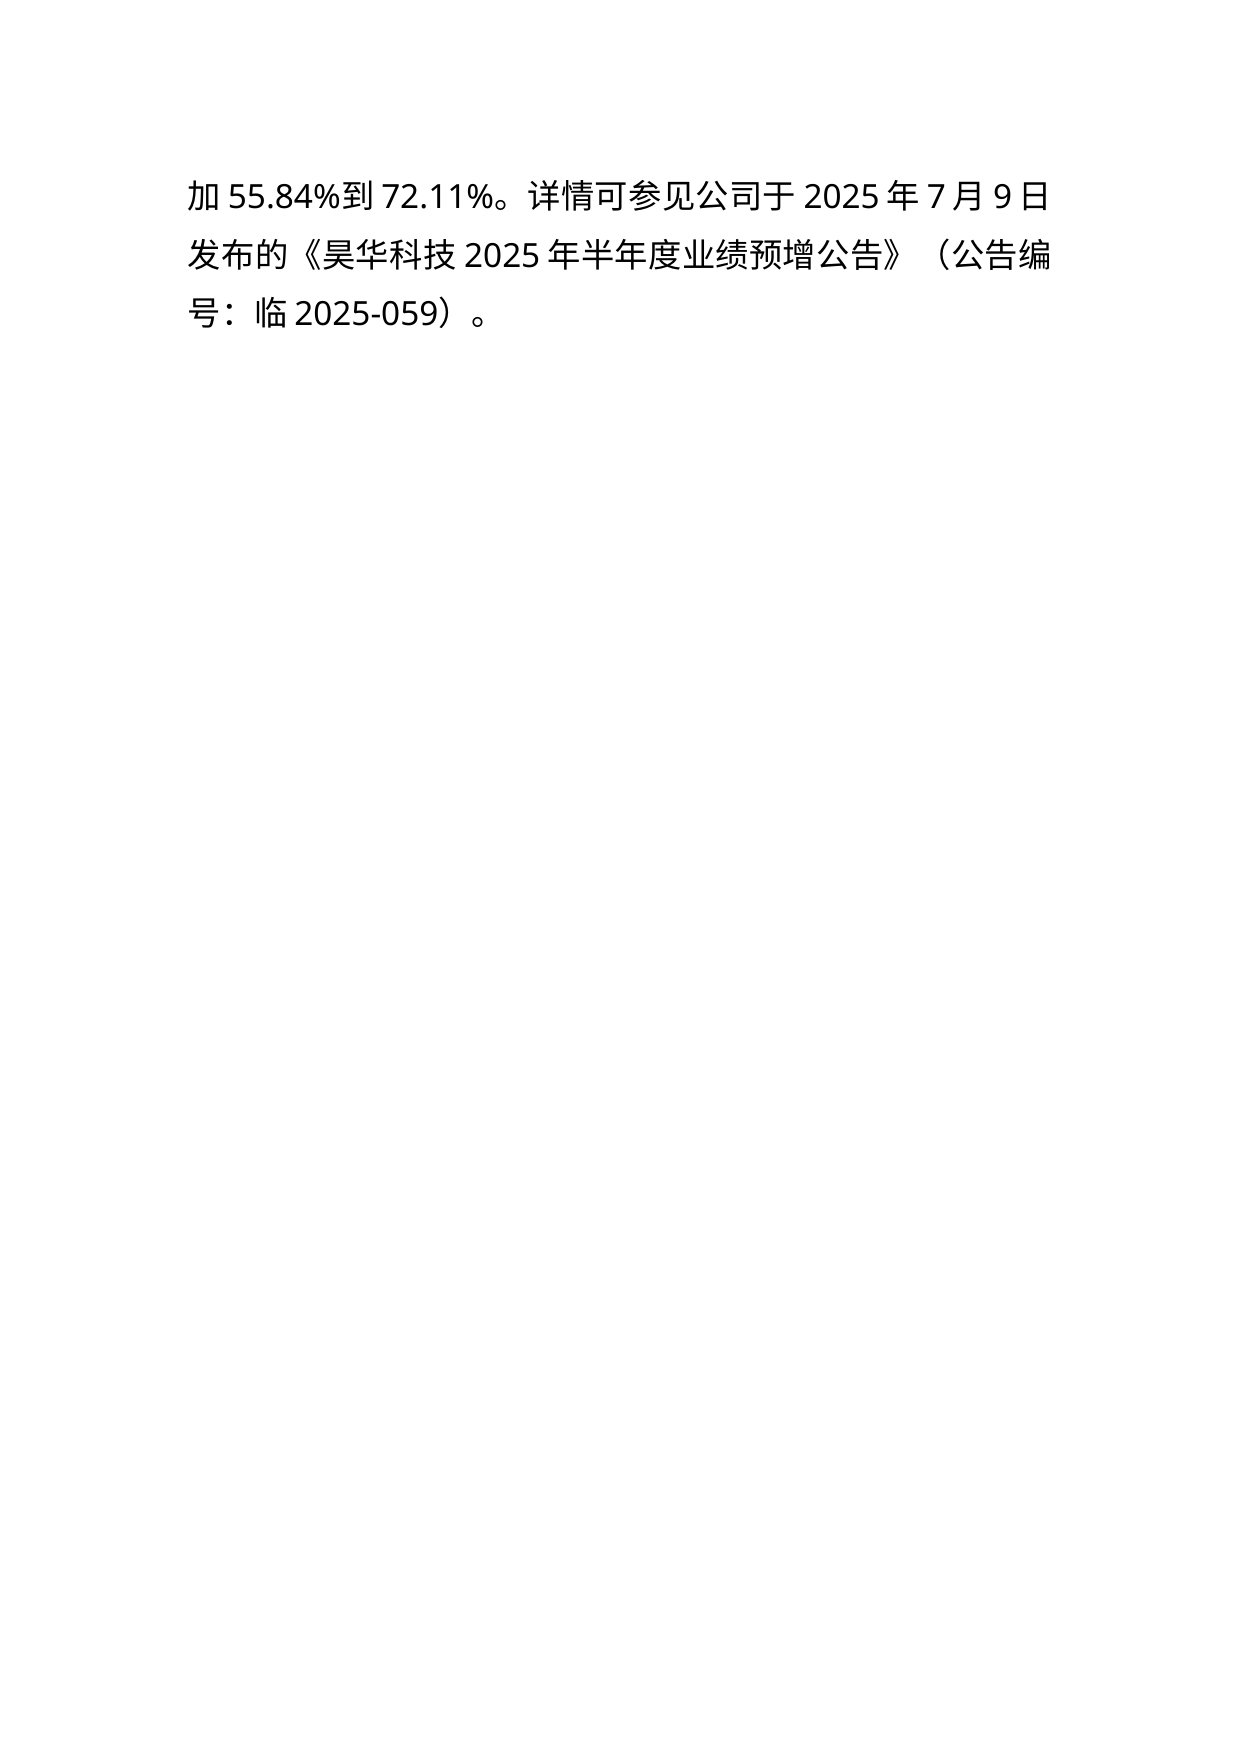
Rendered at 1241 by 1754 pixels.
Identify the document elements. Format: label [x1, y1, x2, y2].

text [187, 162, 1053, 337]
